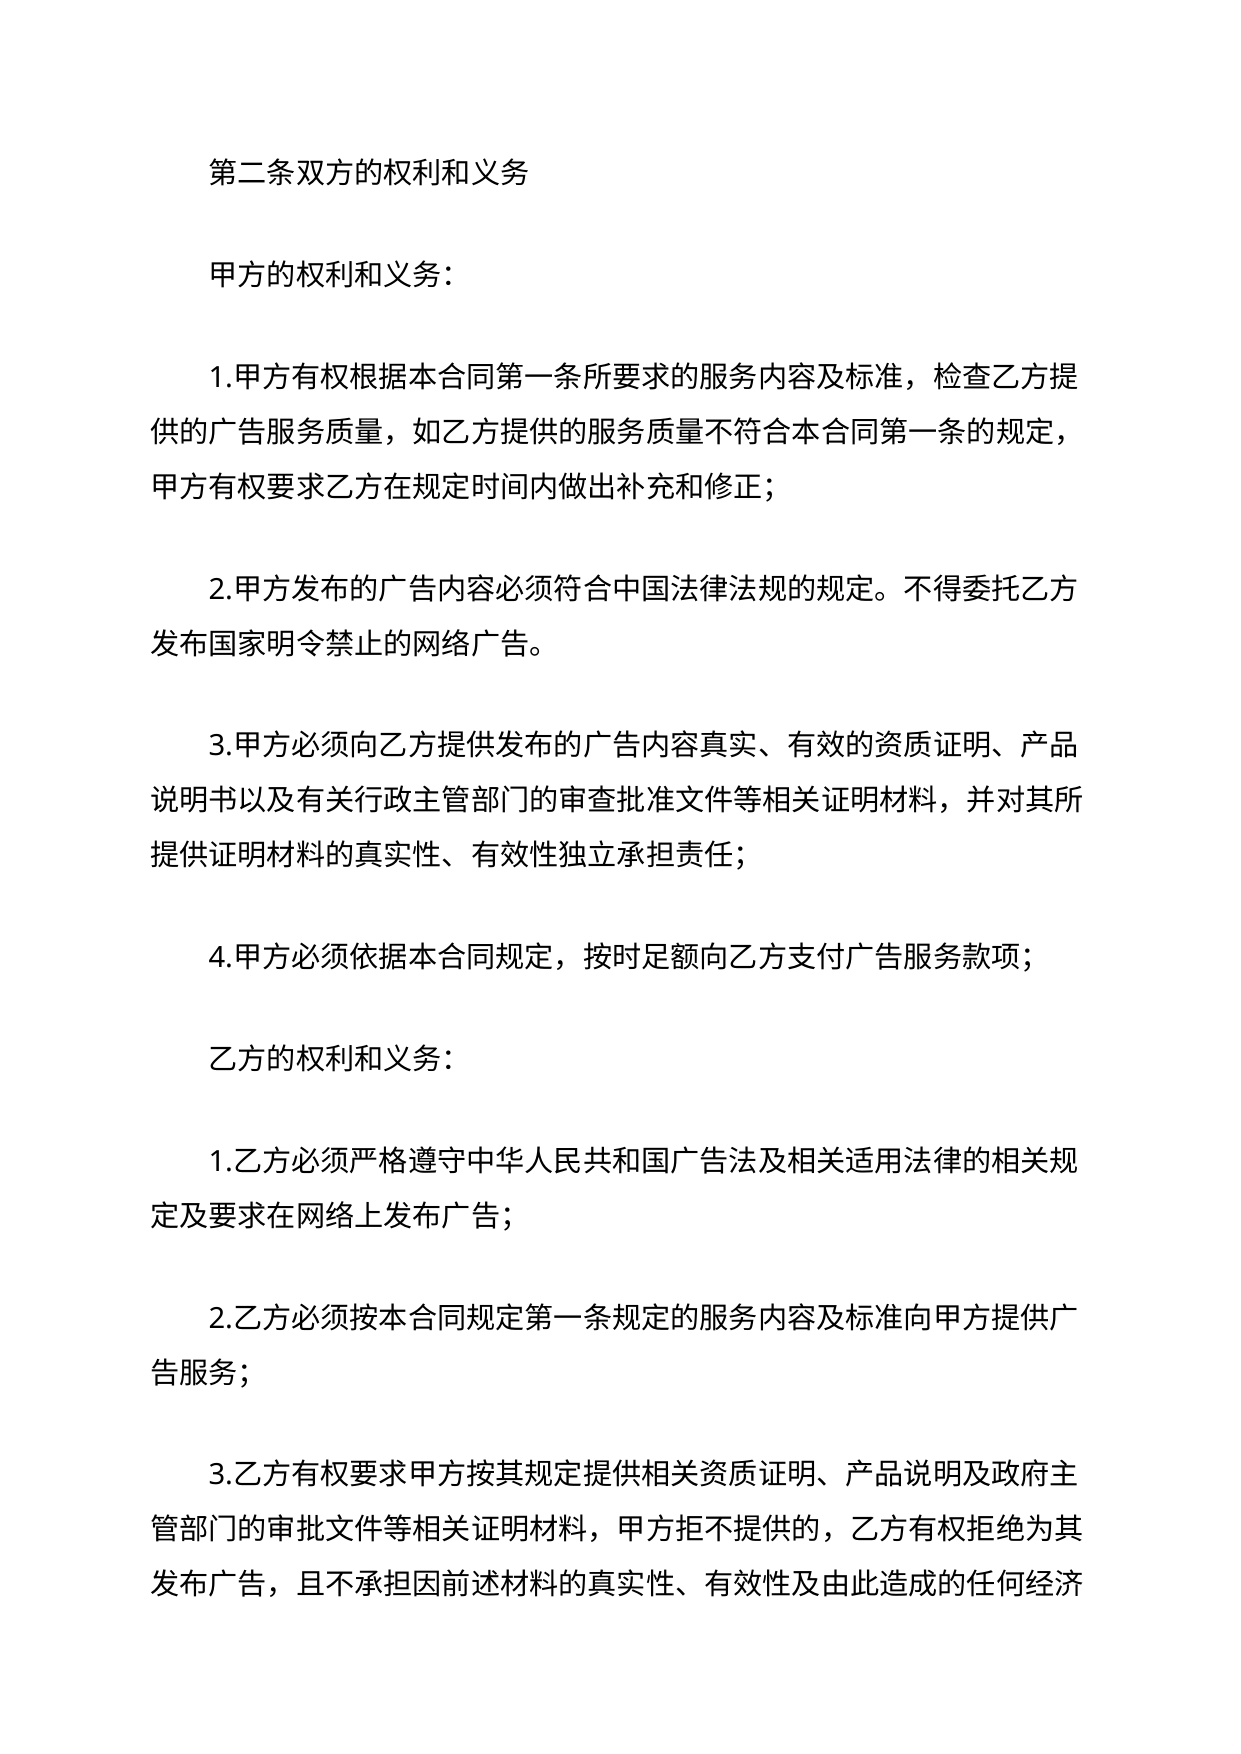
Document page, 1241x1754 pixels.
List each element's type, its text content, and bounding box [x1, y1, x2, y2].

text 3.甲方必须向乙方提供发布的广告内容真实、有效的资质证明、产品说明书以及有关行政主管部门的审查批准文件等相关证明材料，并对其所提供证明材料的真实性、有效性独立承担责任； [150, 722, 1090, 874]
text 乙方的权利和义务： [150, 1036, 1090, 1078]
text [150, 1451, 1090, 1603]
text 1.乙方必须严格遵守中华人民共和国广告法及相关适用法律的相关规定及要求在网络上发布广告； [150, 1137, 1090, 1235]
text 第二条双方的权利和义务 [150, 150, 1090, 192]
text 2.乙方必须按本合同规定第一条规定的服务内容及标准向甲方提供广告服务； [150, 1294, 1090, 1391]
text 甲方的权利和义务： [150, 252, 1090, 294]
text 4.甲方必须依据本合同规定，按时足额向乙方支付广告服务款项； [150, 934, 1090, 976]
text 1.甲方有权根据本合同第一条所要求的服务内容及标准，检查乙方提供的广告服务质量，如乙方提供的服务质量不符合本合同第一条的规定，甲方有权要求乙方在规定时间内做出补充和修正； [150, 353, 1090, 506]
text 2.甲方发布的广告内容必须符合中国法律法规的规定。不得委托乙方发布国家明令禁止的网络广告。 [150, 565, 1090, 662]
